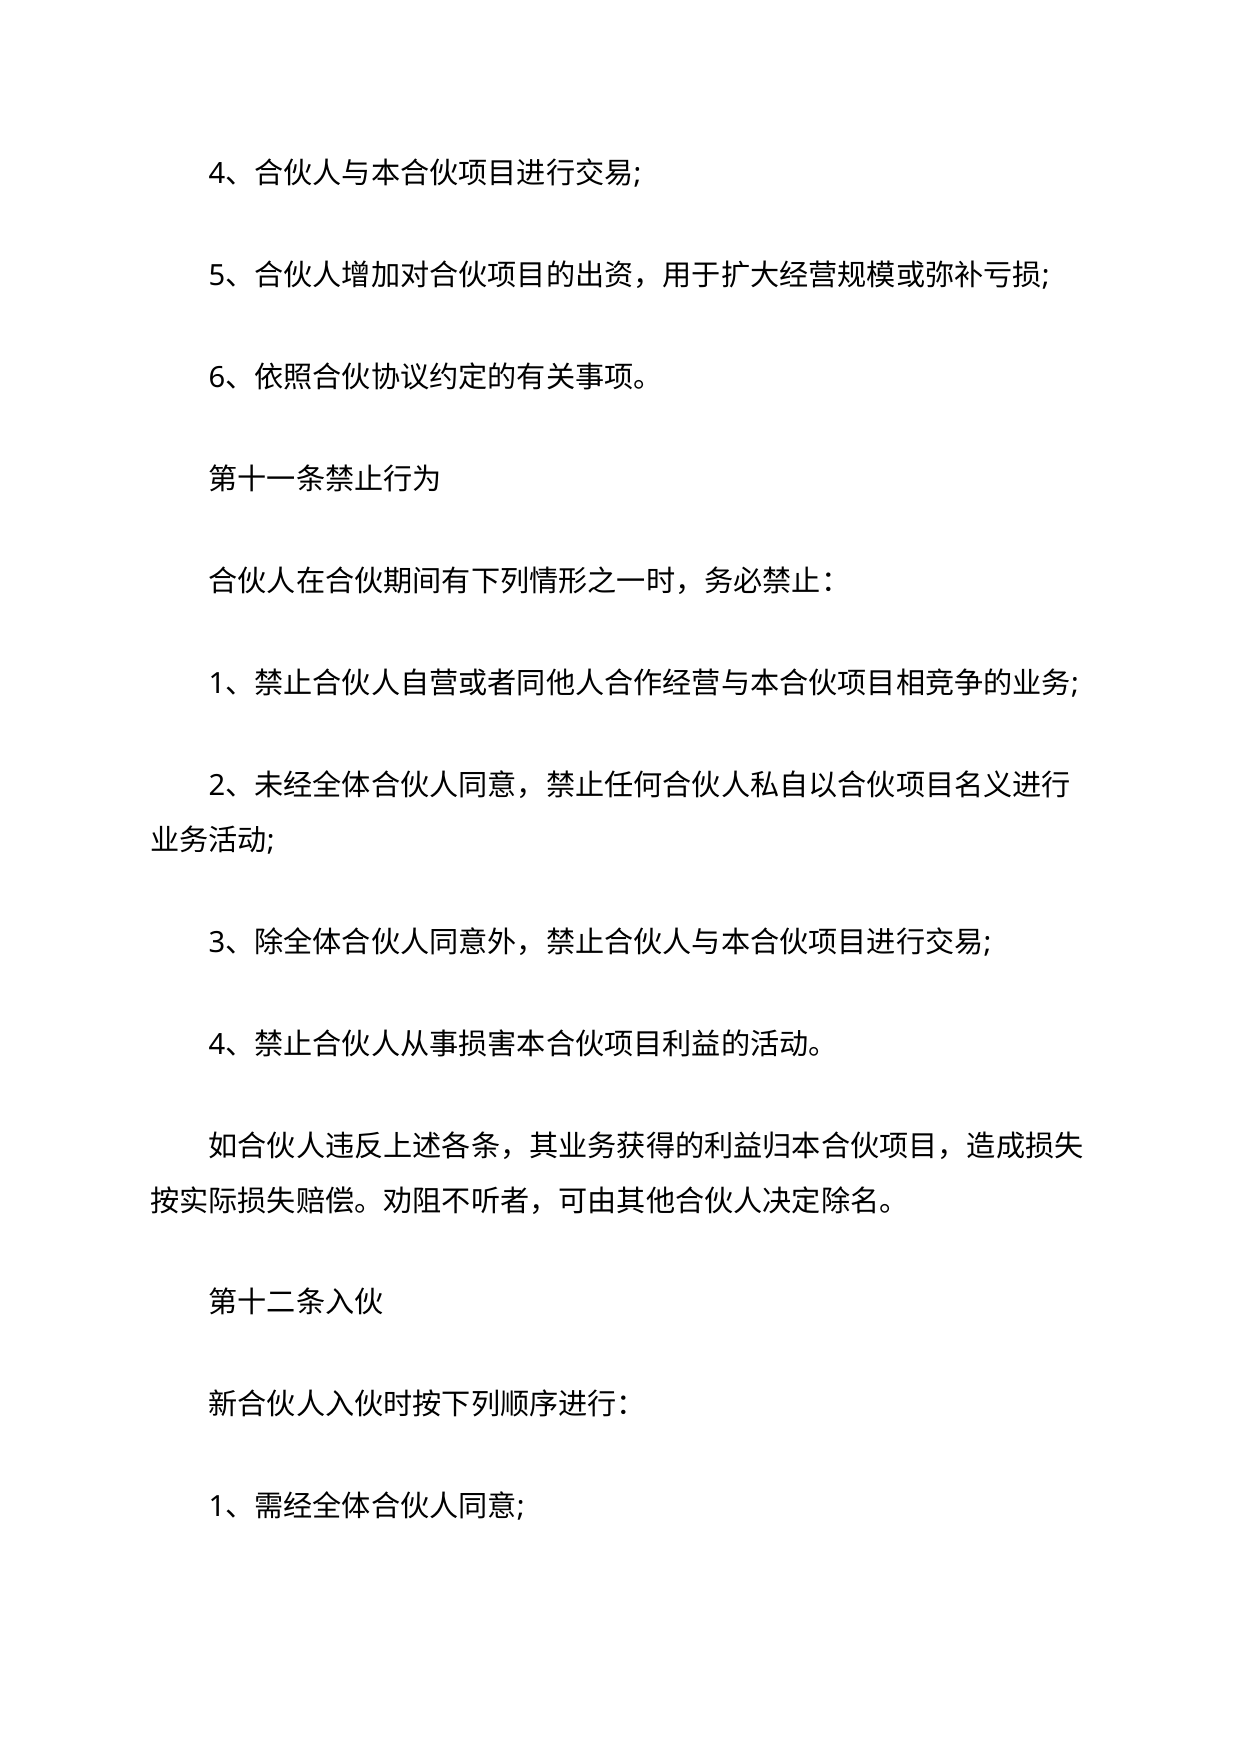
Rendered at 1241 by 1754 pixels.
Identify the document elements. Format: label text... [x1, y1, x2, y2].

text 5、合伙人增加对合伙项目的出资，用于扩大经营规模或弥补亏损; [150, 252, 1090, 294]
text 6、依照合伙协议约定的有关事项。 [150, 354, 1090, 396]
text 4、合伙人与本合伙项目进行交易; [150, 150, 1090, 192]
text 第十二条入伙 [150, 1279, 1090, 1321]
text 3、除全体合伙人同意外，禁止合伙人与本合伙项目进行交易; [150, 918, 1090, 961]
text 合伙人在合伙期间有下列情形之一时，务必禁止： [150, 558, 1090, 600]
text 新合伙人入伙时按下列顺序进行： [150, 1381, 1090, 1423]
text 第十一条禁止行为 [150, 456, 1090, 498]
text 2、未经全体合伙人同意，禁止任何合伙人私自以合伙项目名义进行业务活动; [150, 761, 1090, 859]
text 如合伙人违反上述各条，其业务获得的利益归本合伙项目，造成损失按实际损失赔偿。劝阻不听者，可由其他合伙人决定除名。 [150, 1122, 1090, 1219]
text 1、需经全体合伙人同意; [150, 1483, 1090, 1525]
text 4、禁止合伙人从事损害本合伙项目利益的活动。 [150, 1020, 1090, 1063]
text 1、禁止合伙人自营或者同他人合作经营与本合伙项目相竞争的业务; [150, 659, 1090, 702]
